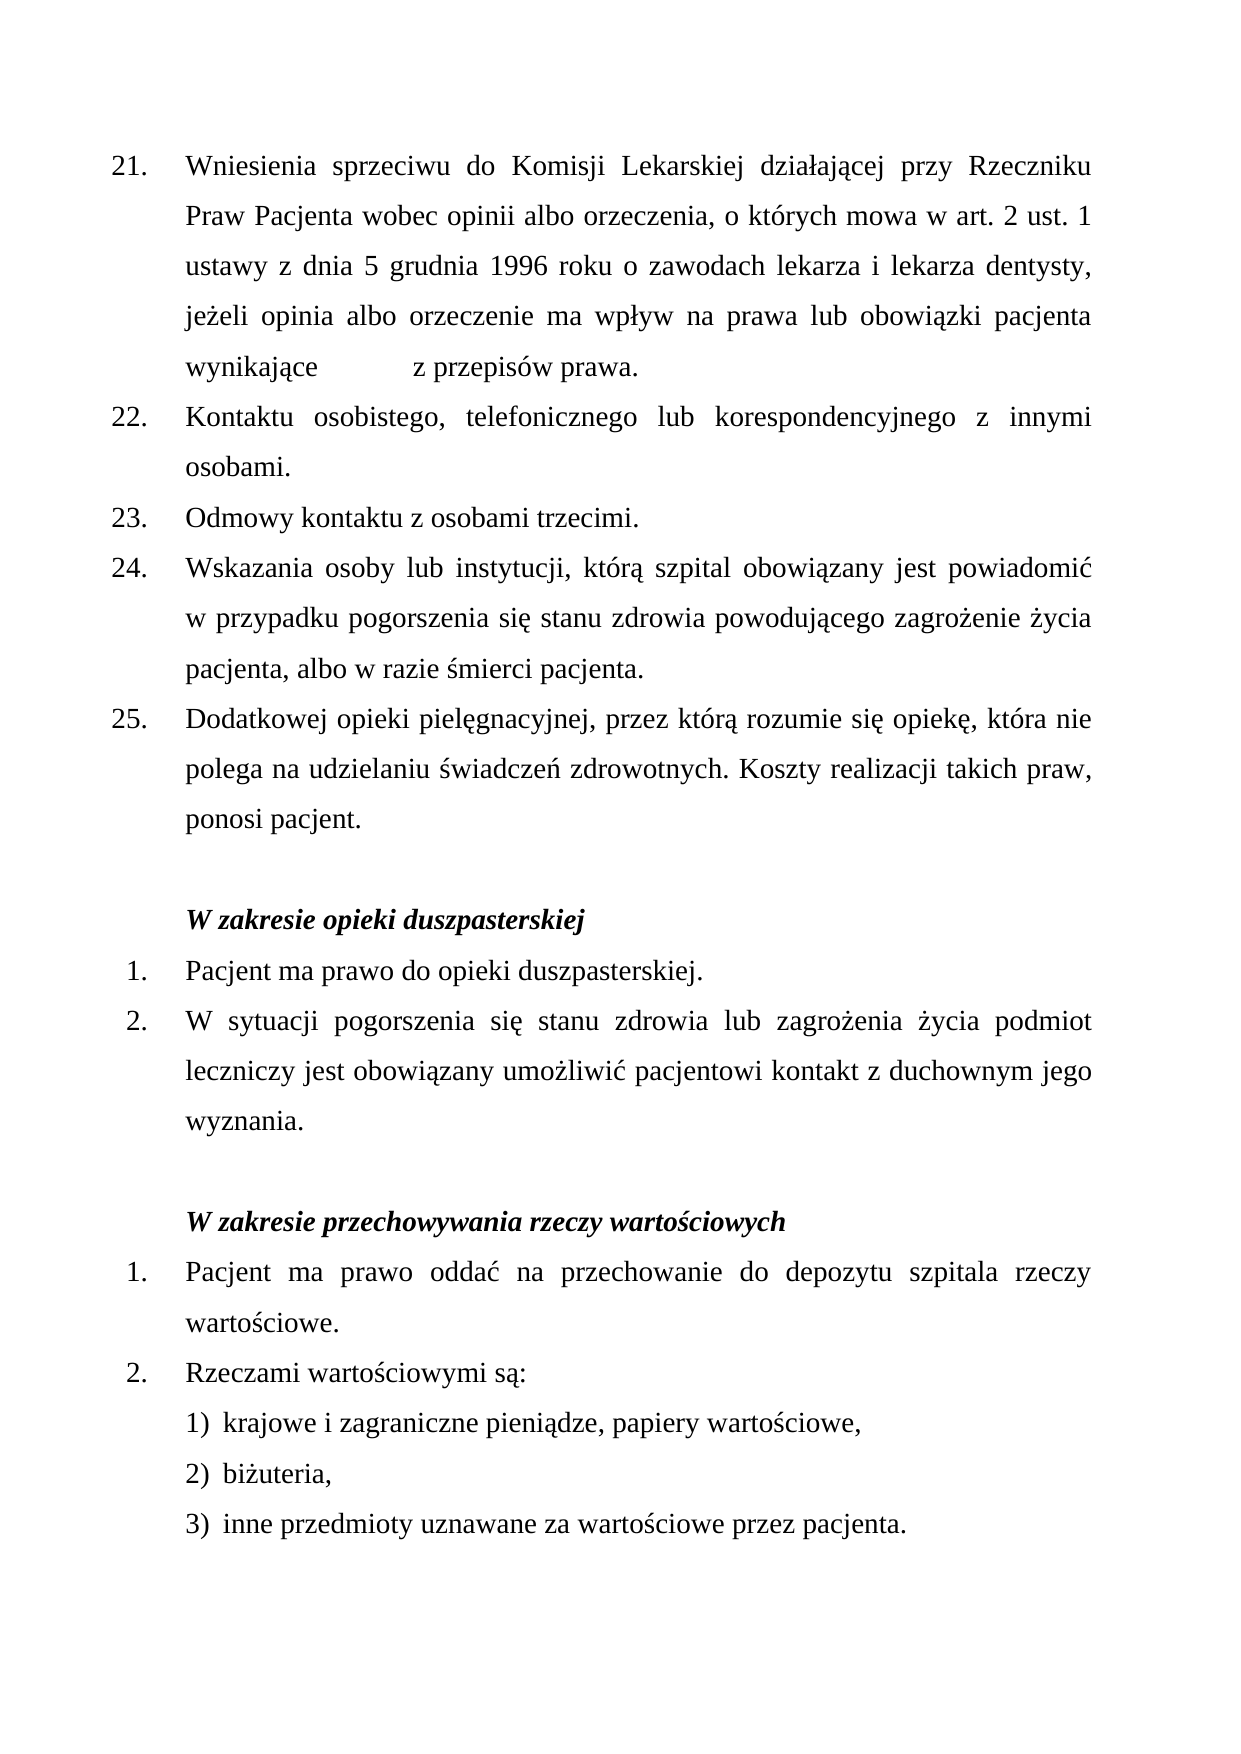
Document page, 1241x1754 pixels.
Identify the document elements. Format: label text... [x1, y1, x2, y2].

list Kontaktu osobistego, telefonicznego lub korespondencyjnego z innymi osobami. [148, 399, 1093, 483]
list Pacjent ma prawo do opieki duszpasterskiej. [148, 953, 1093, 986]
text W zakresie opieki duszpasterskiej [185, 902, 1093, 936]
list krajowe i zagraniczne pieniądze, papiery wartościowe, [185, 1405, 1093, 1439]
list inne przedmioty uznawane za wartościowe przez pacjenta. [185, 1506, 1093, 1539]
list Rzeczami wartościowymi są: [148, 1355, 1093, 1389]
list W sytuacji pogorszenia się stanu zdrowia lub zagrożenia życia podmiot leczniczy jest obowiązany umożliwić pacjentowi kontakt z duchownym jego wyznania. [148, 1003, 1093, 1137]
list Pacjent ma prawo oddać na przechowanie do depozytu szpitala rzeczy wartościowe. [148, 1254, 1093, 1338]
text W zakresie przechowywania rzeczy wartościowych [185, 1204, 1093, 1238]
list Odmowy kontaktu z osobami trzecimi. [148, 500, 1093, 533]
list Dodatkowej opieki pielęgnacyjnej, przez którą rozumie się opiekę, która nie polega na udzielaniu świadczeń zdrowotnych. Koszty realizacji takich praw, ponosi pacjent. [148, 701, 1093, 835]
list Wniesienia sprzeciwu do Komisji Lekarskiej działającej przy Rzeczniku Praw Pacjenta wobec opinii albo orzeczenia, o których mowa w art. 2 ust. 1 ustawy z dnia 5 grudnia 1996 roku o zawodach lekarza i lekarza dentysty, jeżeli opinia albo orzeczenie ma wpływ na prawa lub obowiązki pacjenta wynikające z przepisów prawa. [148, 148, 1093, 382]
list Wskazania osoby lub instytucji, którą szpital obowiązany jest powiadomić w przypadku pogorszenia się stanu zdrowia powodującego zagrożenie życia pacjenta, albo w razie śmierci pacjenta. [148, 550, 1093, 684]
list biżuteria, [185, 1456, 1093, 1489]
